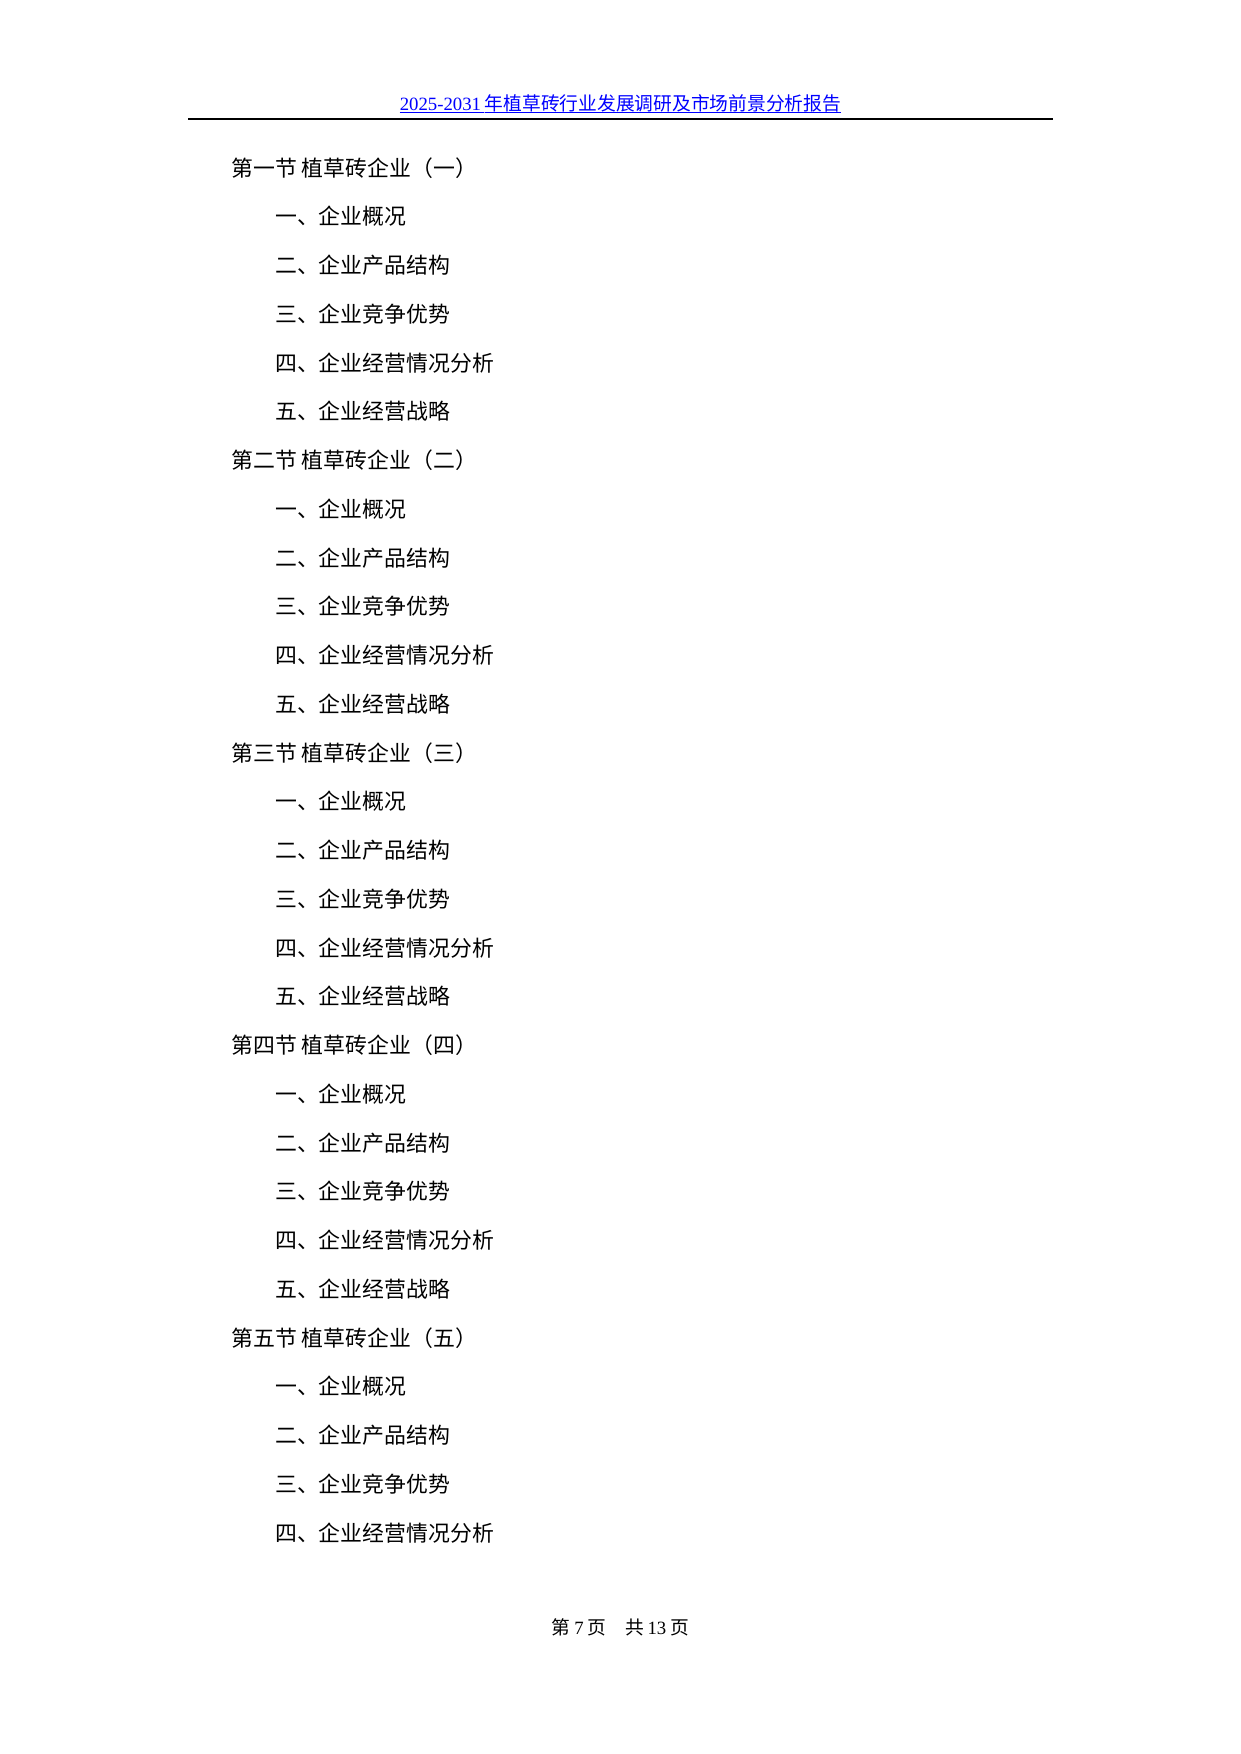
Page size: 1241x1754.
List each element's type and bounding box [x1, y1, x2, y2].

text [187, 150, 1053, 1548]
